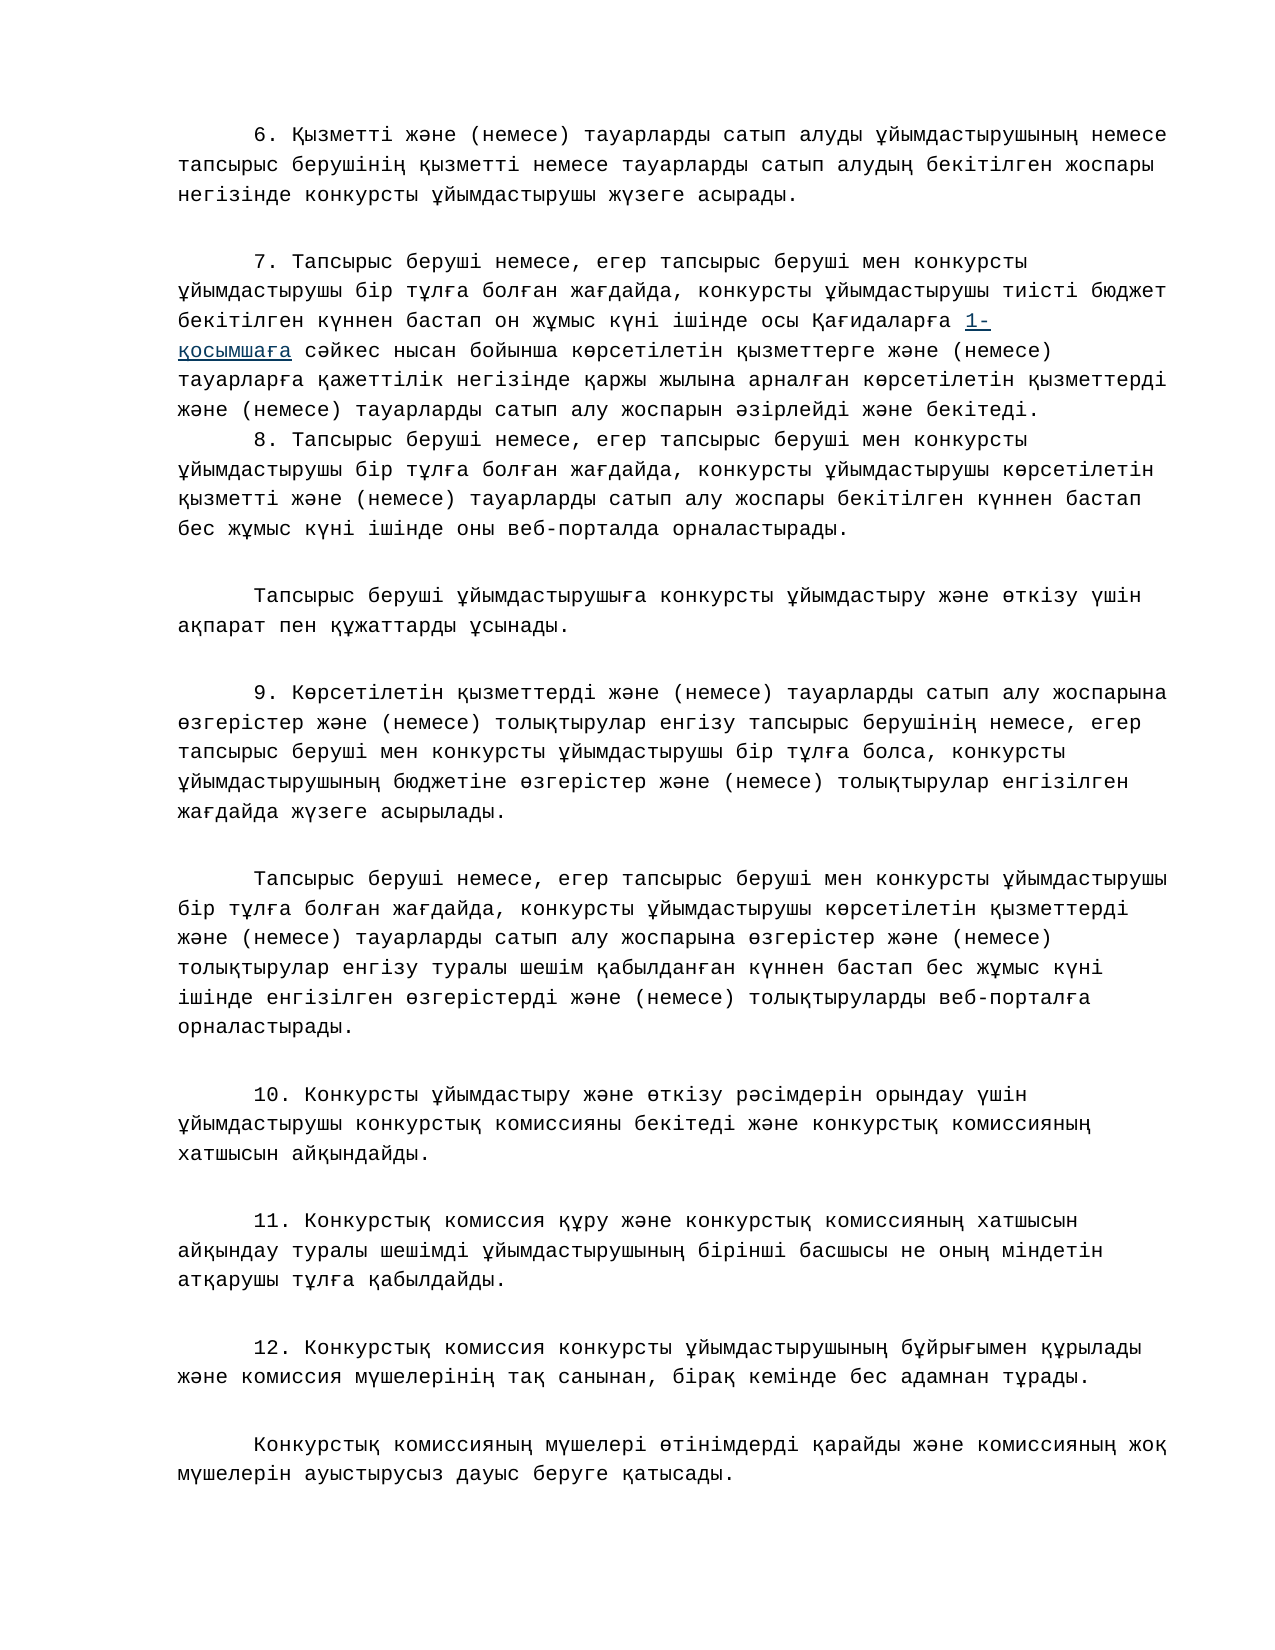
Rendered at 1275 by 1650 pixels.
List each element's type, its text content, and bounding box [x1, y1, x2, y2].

text 6. Қызметті және (немесе) тауарларды сатып алуды ұйымдастырушының немесе тапсырыс берушінің қызметті немесе тауарларды сатып алудың бекітілген жоспары негізінде конкурсты ұйымдастырушы жүзеге асырады. [177, 118, 1186, 207]
text 12. Конкурстық комиссия конкурсты ұйымдастырушының бұйрығымен құрылады және комиссия мүшелерінің тақ санынан, бірақ кемінде бес адамнан тұрады. [177, 1331, 1186, 1390]
text Тапсырыс беруші немесе, егер тапсырыс беруші мен конкурсты ұйымдастырушы бір тұлға болған жағдайда, конкурсты ұйымдастырушы көрсетілетін қызметтерді және (немесе) тауарларды сатып алу жоспарына өзгерістер және (немесе) толықтырулар енгізу туралы шешім қабылданған күннен бастап бес жұмыс күні ішінде енгізілген өзгерістерді және (немесе) толықтыруларды веб-порталға орналастырады. [177, 862, 1186, 1040]
text Тапсырыс беруші ұйымдастырушыға конкурсты ұйымдастыру және өткізу үшін ақпарат пен құжаттарды ұсынады. [177, 579, 1186, 638]
text 11. Конкурстық комиссия құру және конкурстық комиссияның хатшысын айқындау туралы шешімді ұйымдастырушының бірінші басшысы не оның міндетін атқарушы тұлға қабылдайды. [177, 1204, 1186, 1293]
text 7. Тапсырыс беруші немесе, егер тапсырыс беруші мен конкурсты ұйымдастырушы бір тұлға болған жағдайда, конкурсты ұйымдастырушы тиісті бюджет бекітілген күннен бастап он жұмыс күні ішінде осы Қағидаларға 1-қосымшаға сәйкес нысан бойынша көрсетілетін қызметтерге және (немесе) тауарларға қажеттілік негізінде қаржы жылына арналған көрсетілетін қызметтерді және (немесе) тауарларды сатып алу жоспарын әзірлейді және бекітеді. [177, 245, 1186, 423]
text 9. Көрсетілетін қызметтерді және (немесе) тауарларды сатып алу жоспарына өзгерістер және (немесе) толықтырулар енгізу тапсырыс берушінің немесе, егер тапсырыс беруші мен конкурсты ұйымдастырушы бір тұлға болса, конкурсты ұйымдастырушының бюджетіне өзгерістер және (немесе) толықтырулар енгізілген жағдайда жүзеге асырылады. [177, 676, 1186, 824]
text 10. Конкурсты ұйымдастыру және өткізу рәсімдерін орындау үшін ұйымдастырушы конкурстық комиссияны бекітеді және конкурстық комиссияның хатшысын айқындайды. [177, 1077, 1186, 1167]
text 8. Тапсырыс беруші немесе, егер тапсырыс беруші мен конкурсты ұйымдастырушы бір тұлға болған жағдайда, конкурсты ұйымдастырушы көрсетілетін қызметті және (немесе) тауарларды сатып алу жоспары бекітілген күннен бастап бес жұмыс күні ішінде оны веб-порталда орналастырады. [177, 423, 1186, 542]
text Конкурстық комиссияның мүшелері өтінімдерді қарайды және комиссияның жоқ мүшелерін ауыстырусыз дауыс беруге қатысады. [177, 1427, 1186, 1487]
